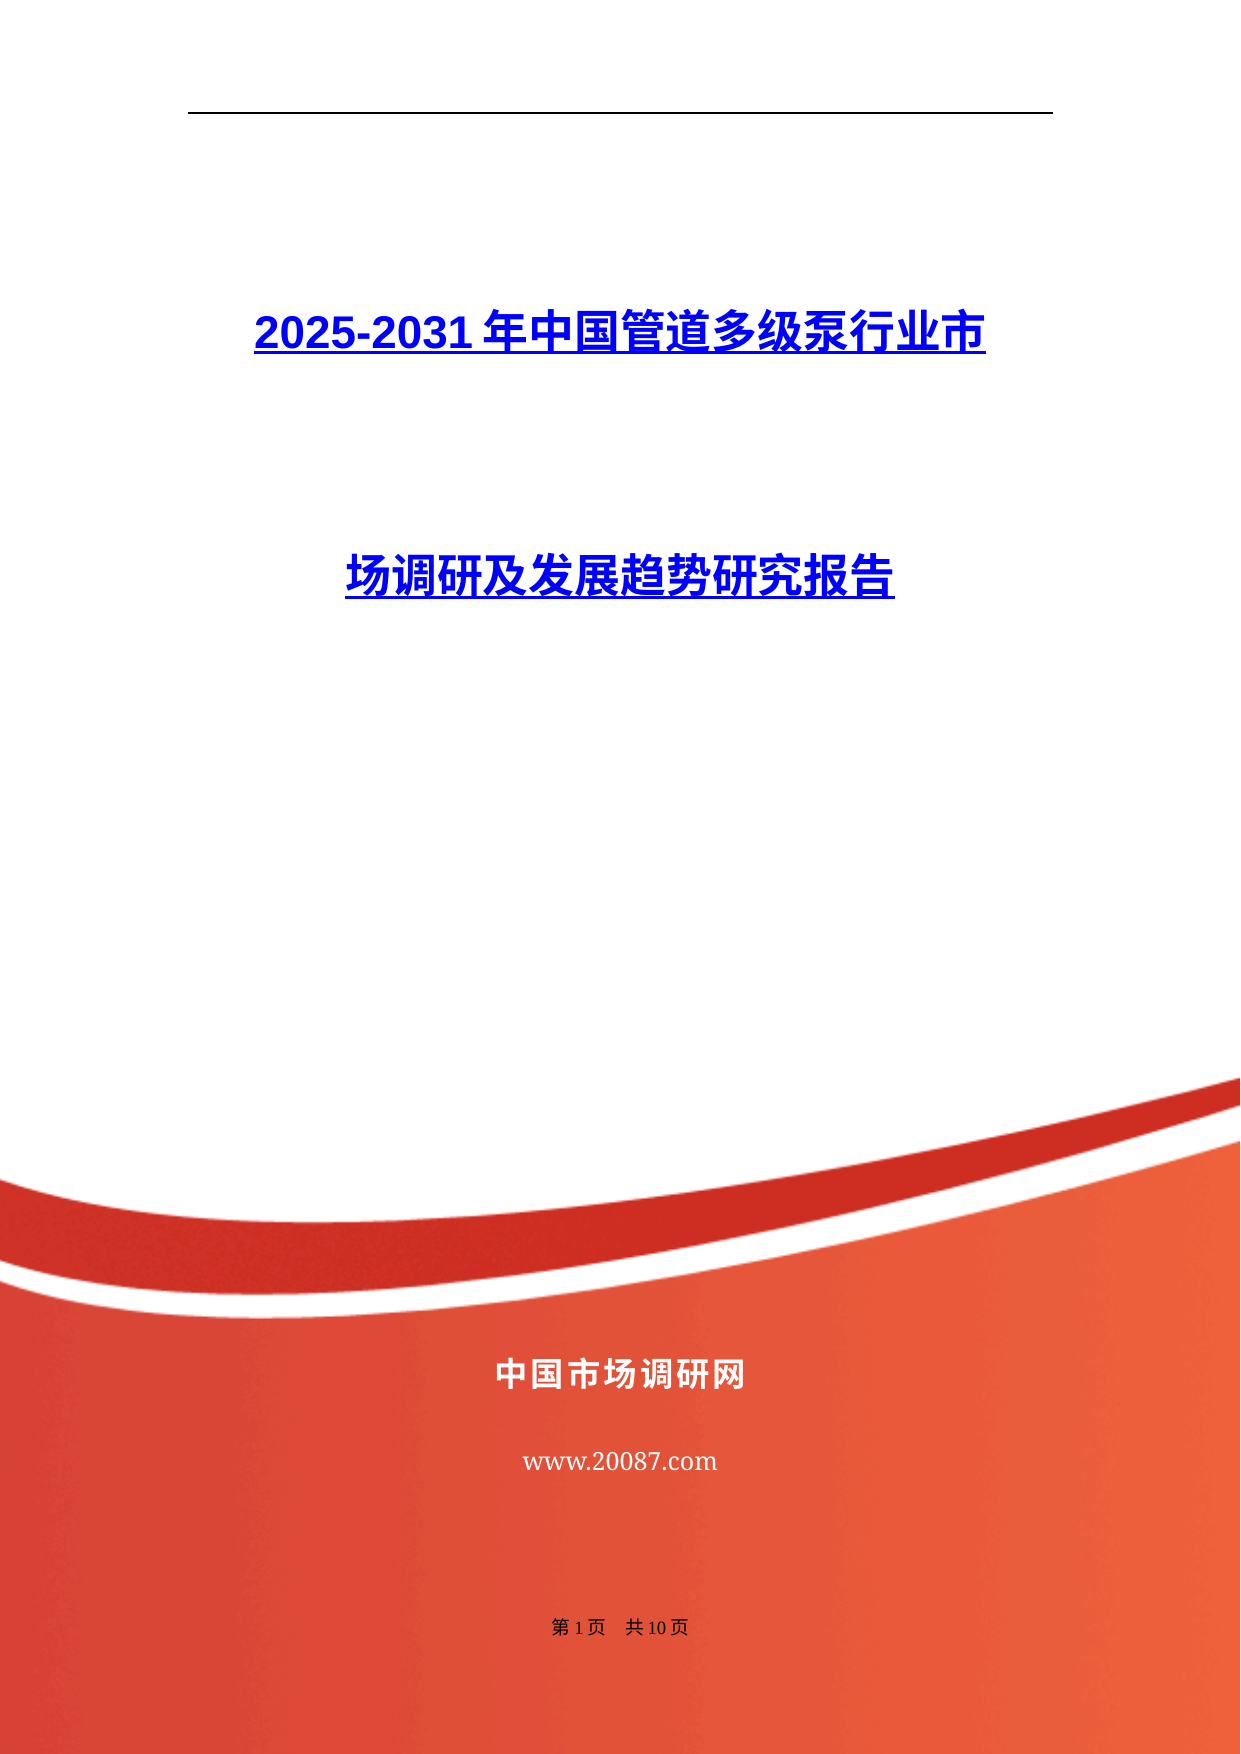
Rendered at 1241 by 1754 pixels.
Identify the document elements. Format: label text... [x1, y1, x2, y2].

picture [0, 1006, 1241, 1754]
text www.20087.com [187, 1428, 1053, 1493]
table_header 2025-2031年中国管道多级泵行业市场调研及发展趋势研究报告 [188, 207, 1053, 773]
subtitle 中国市场调研网 [187, 1339, 1053, 1404]
